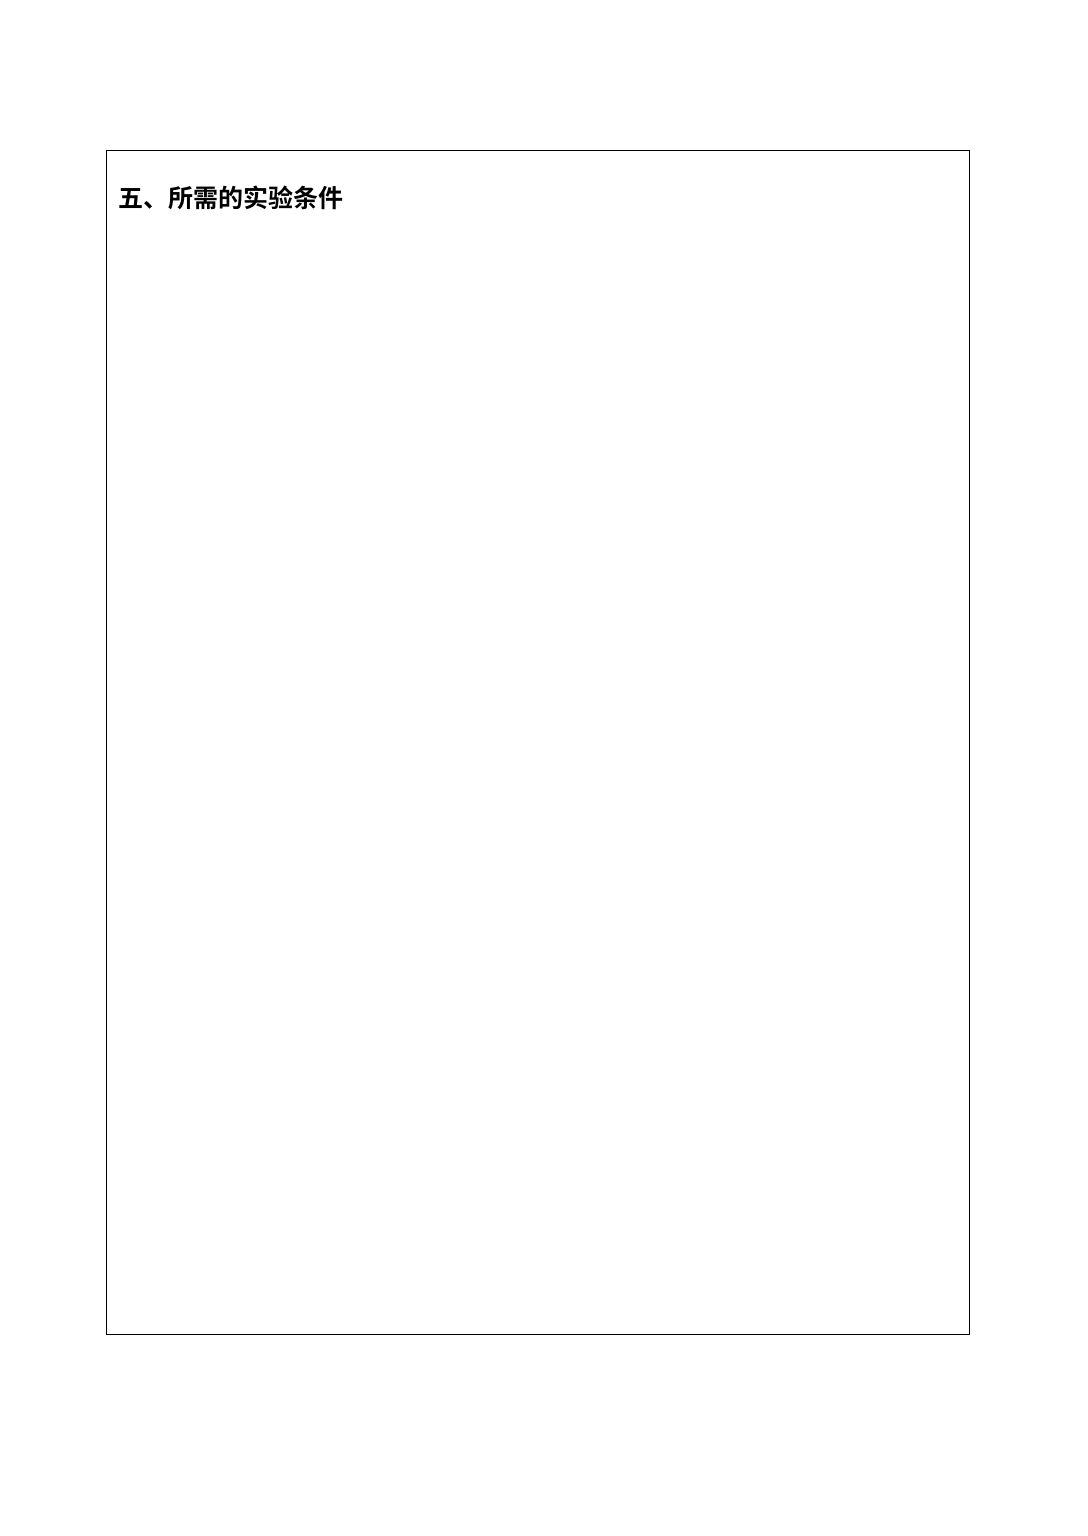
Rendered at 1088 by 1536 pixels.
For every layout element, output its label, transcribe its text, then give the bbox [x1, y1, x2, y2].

table_header 五、所需的实验条件 [107, 151, 969, 1334]
